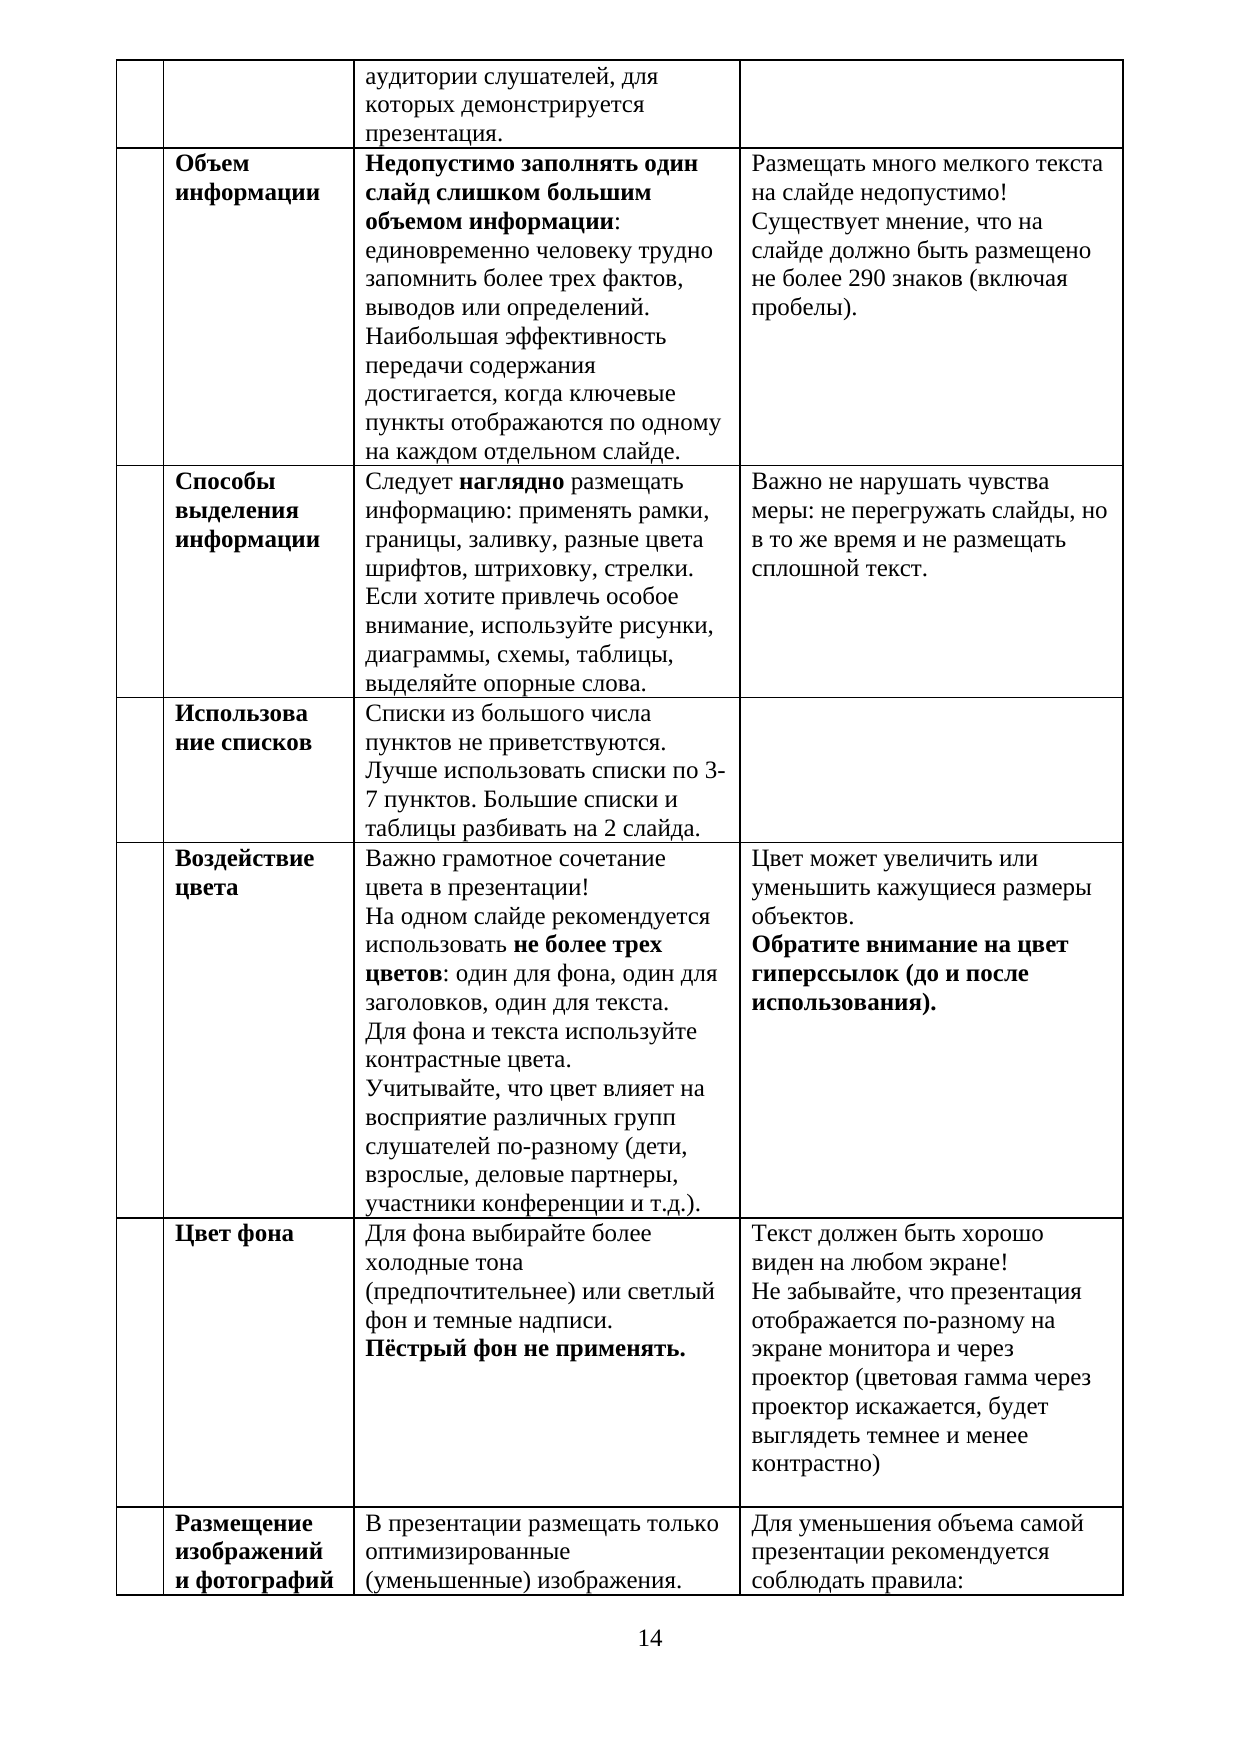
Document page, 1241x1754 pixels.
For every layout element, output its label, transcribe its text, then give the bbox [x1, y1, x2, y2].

table_cell [117, 1508, 163, 1594]
table_cell [117, 61, 163, 147]
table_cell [164, 1508, 353, 1594]
table_cell [117, 149, 163, 465]
table_cell [741, 698, 1122, 842]
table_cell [355, 61, 739, 147]
table_cell [117, 698, 163, 842]
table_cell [164, 61, 353, 147]
table_cell Использова ние списков [164, 698, 353, 842]
table_cell Списки из большого числа пунктов не приветствуются. Лучше использовать списки по 3-7 пунктов. Большие списки и таблицы разбивать на 2 слайда. [355, 698, 739, 842]
table_cell [117, 466, 163, 696]
table_cell [117, 843, 163, 1217]
table_cell Текст должен быть хорошо виден на любом экране! Не забывайте, что презентация отображается по-разному на экране монитора и через проектор (цветовая гамма через проектор искажается, будет выглядеть темнее и менее контрастно) [741, 1219, 1122, 1506]
table_cell Воздействие цвета [164, 843, 353, 1217]
table_cell Важно не нарушать чувства меры: не перегружать слайды, но в то же время и не размещать сплошной текст. [741, 466, 1122, 696]
table_cell Цвет может увеличить или уменьшить кажущиеся размеры объектов. Обратите внимание на цвет гиперссылок (до и после использования). [741, 843, 1122, 1217]
table_cell Для фона выбирайте более холодные тона (предпочтительнее) или светлый фон и темные надписи. Пёстрый фон не применять. [355, 1219, 739, 1506]
table_cell Важно грамотное сочетание цвета в презентации! На одном слайде рекомендуется использовать не более трех цветов: один для фона, один для заголовков, один для текста. Для фона и текста используйте контрастные цвета. Учитывайте, что цвет влияет на восприятие различных групп слушателей по-разному (дети, взрослые, деловые партнеры, участники конференции и т.д.). [355, 843, 739, 1217]
table_cell Недопустимо заполнять один слайд слишком большим объемом информации: единовременно человеку трудно запомнить более трех фактов, выводов или определений. Наибольшая эффективность передачи содержания достигается, когда ключевые пункты отображаются по одному на каждом отдельном слайде. [355, 149, 739, 465]
table_cell Объем информации [164, 149, 353, 465]
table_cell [355, 1508, 739, 1594]
table_cell Следует наглядно размещать информацию: применять рамки, границы, заливку, разные цвета шрифтов, штриховку, стрелки. Если хотите привлечь особое внимание, используйте рисунки, диаграммы, схемы, таблицы, выделяйте опорные слова. [355, 466, 739, 696]
table_cell Цвет фона [164, 1219, 353, 1506]
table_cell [741, 1508, 1122, 1594]
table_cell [741, 61, 1122, 147]
table_cell Способы выделения информации [164, 466, 353, 696]
table_cell Размещать много мелкого текста на слайде недопустимо! Существует мнение, что на слайде должно быть размещено не более 290 знаков (включая пробелы). [741, 149, 1122, 465]
table_cell [117, 1219, 163, 1506]
